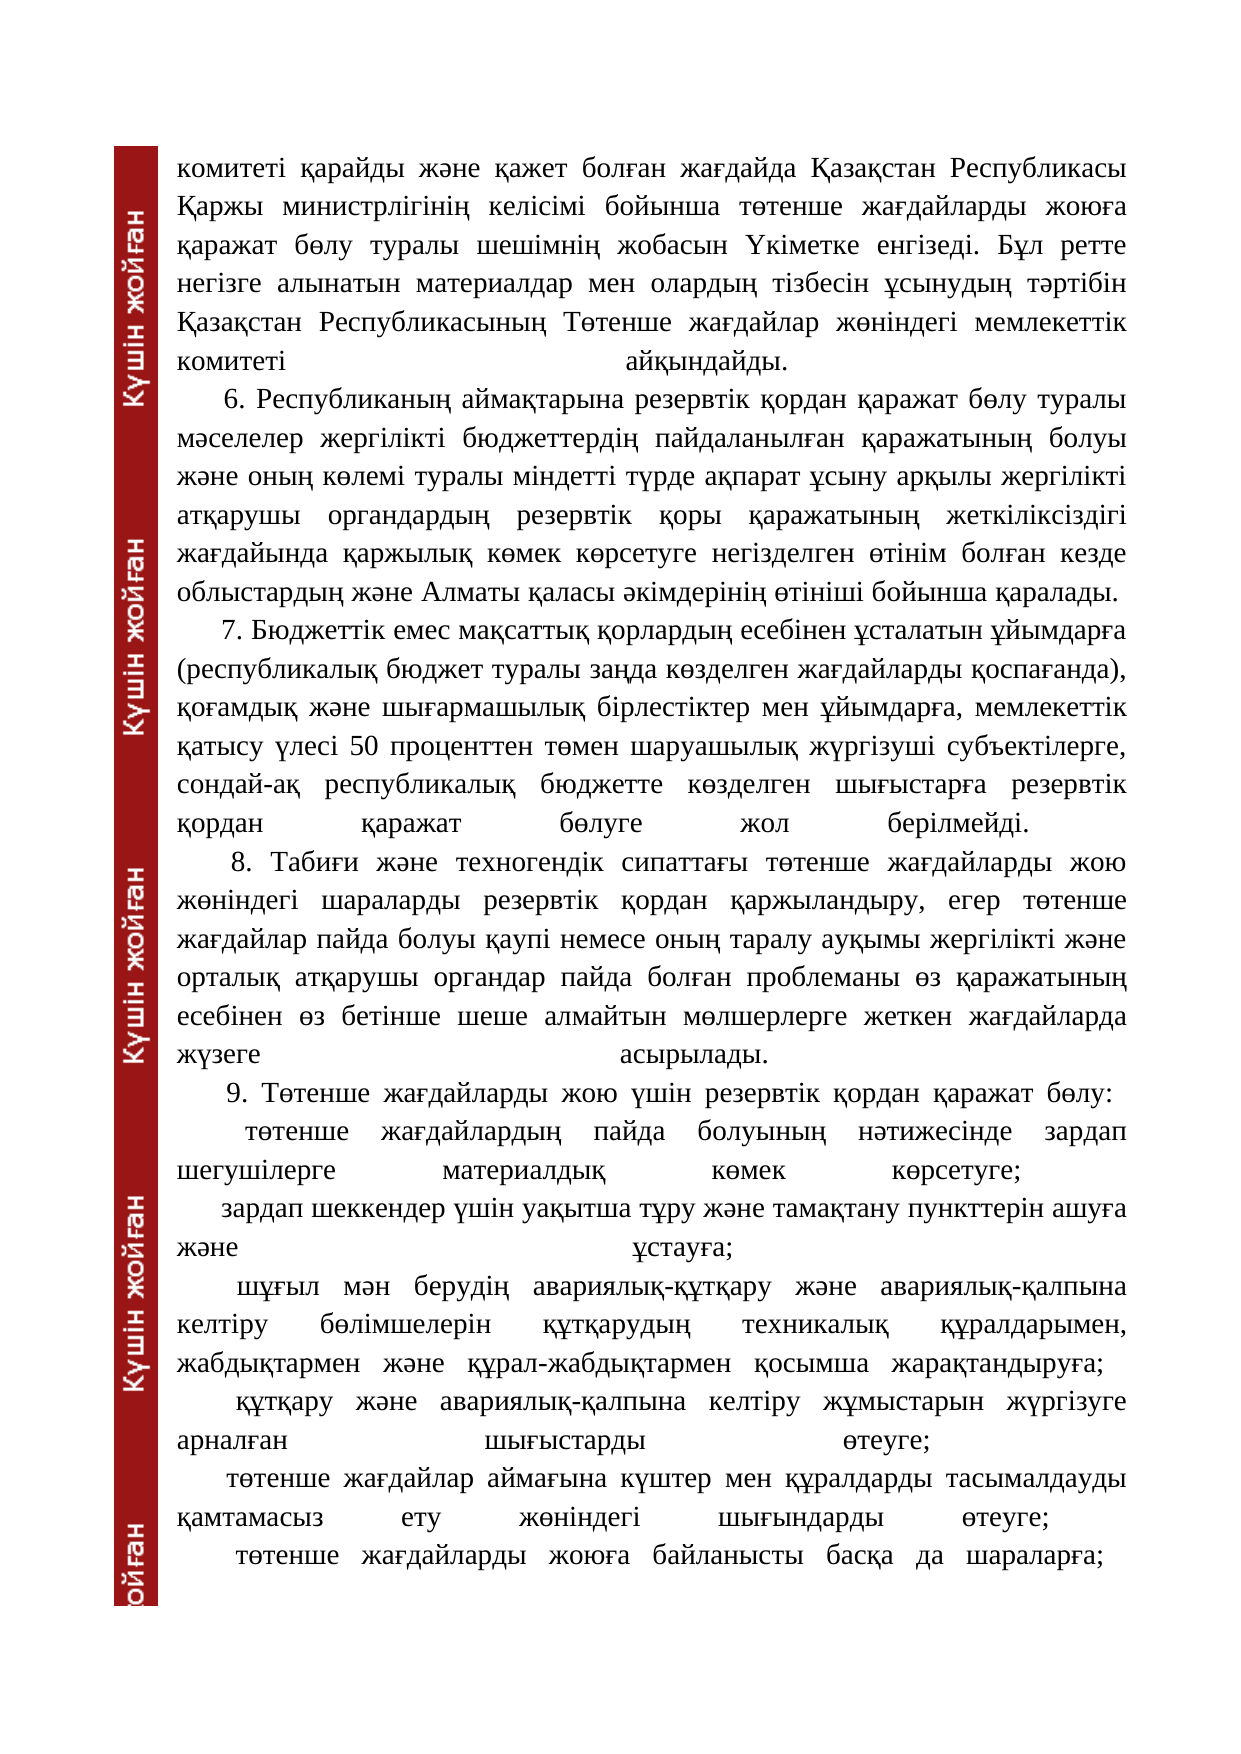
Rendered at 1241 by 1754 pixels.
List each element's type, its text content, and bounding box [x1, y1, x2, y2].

picture [114, 146, 158, 150]
picture [114, 1571, 158, 1606]
